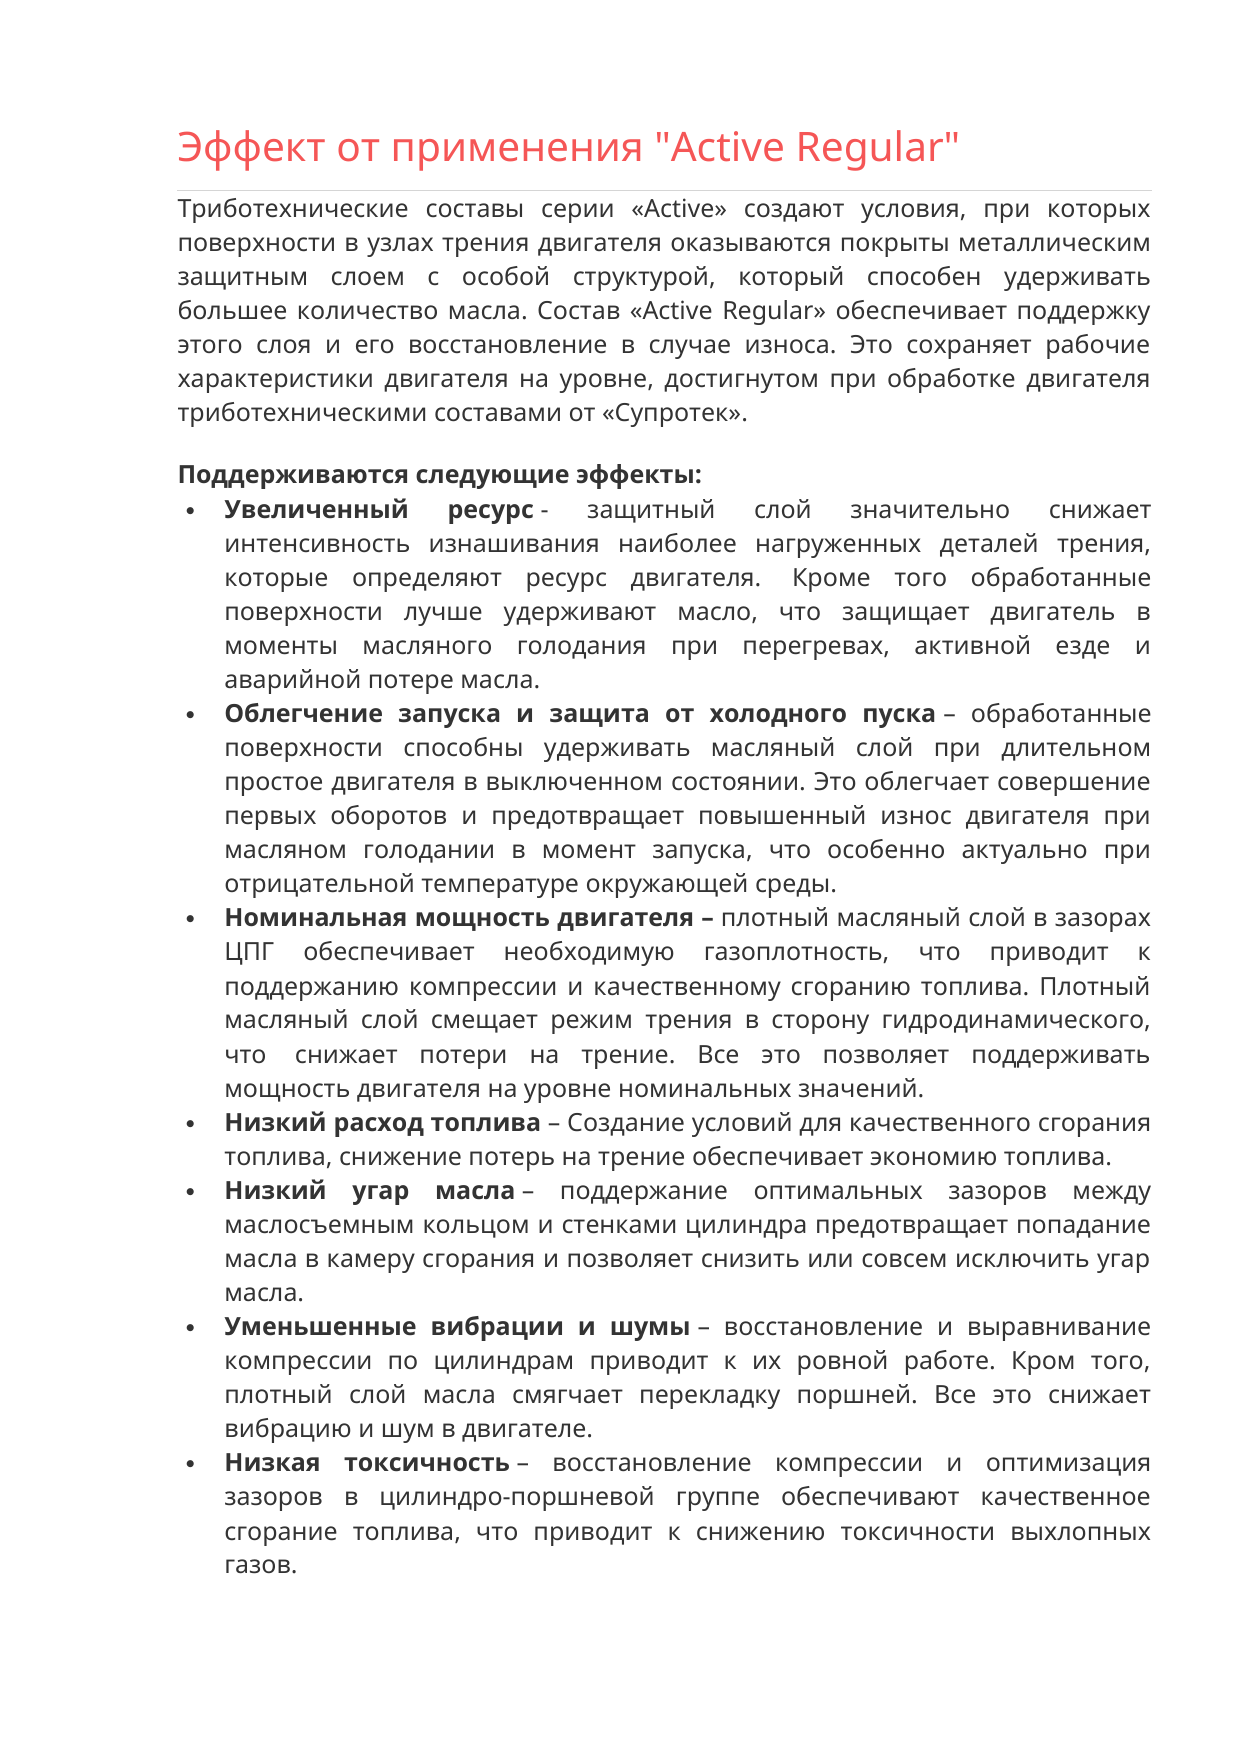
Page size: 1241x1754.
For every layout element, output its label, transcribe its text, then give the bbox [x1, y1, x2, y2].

list Номинальная мощность двигателя – плотный масляный слой в зазорах ЦПГ обеспечивает необходимую газоплотность, что приводит к поддержанию компрессии и качественному сгоранию топлива. Плотный масляный слой смещает режим трения в сторону гидродинамического, что снижает потери на трение. Все это позволяет поддерживать мощность двигателя на уровне номинальных значений. [187, 900, 1152, 1104]
list Низкий расход топлива – Создание условий для качественного сгорания топлива, снижение потерь на трение обеспечивает экономию топлива. [187, 1104, 1152, 1172]
list Низкий угар масла – поддержание оптимальных зазоров между маслосъемным кольцом и стенками цилиндра предотвращает попадание масла в камеру сгорания и позволяет снизить или совсем исключить угар масла. [187, 1172, 1152, 1309]
text Поддерживаются следующие эффекты: [177, 457, 1152, 491]
list Облегчение запуска и защита от холодного пуска – обработанные поверхности способны удерживать масляный слой при длительном простое двигателя в выключенном состоянии. Это облегчает совершение первых оборотов и предотвращает повышенный износ двигателя при масляном голодании в момент запуска, что особенно актуально при отрицательной температуре окружающей среды. [187, 696, 1152, 900]
list Уменьшенные вибрации и шумы – восстановление и выравнивание компрессии по цилиндрам приводит к их ровной работе. Кром того, плотный слой масла смягчает перекладку поршней. Все это снижает вибрацию и шум в двигателе. [187, 1309, 1152, 1445]
text Триботехнические составы серии «Active» создают условия, при которых поверхности в узлах трения двигателя оказываются покрыты металлическим защитным слоем с особой структурой, который способен удерживать большее количество масла. Состав «Active Regular» обеспечивает поддержку этого слоя и его восстановление в случае износа. Это сохраняет рабочие характеристики двигателя на уровне, достигнутом при обработке двигателя триботехническими составами от «Супротек». [177, 191, 1152, 429]
list Увеличенный ресурс - защитный слой значительно снижает интенсивность изнашивания наиболее нагруженных деталей трения, которые определяют ресурс двигателя. Кроме того обработанные поверхности лучше удерживают масло, что защищает двигатель в моменты масляного голодания при перегревах, активной езде и аварийной потере масла. [187, 491, 1152, 696]
list Низкая токсичность – восстановление компрессии и оптимизация зазоров в цилиндро-поршневой группе обеспечивают качественное сгорание топлива, что приводит к снижению токсичности выхлопных газов. [187, 1445, 1152, 1581]
text Эффект от применения "Active Regular" [177, 118, 1152, 190]
